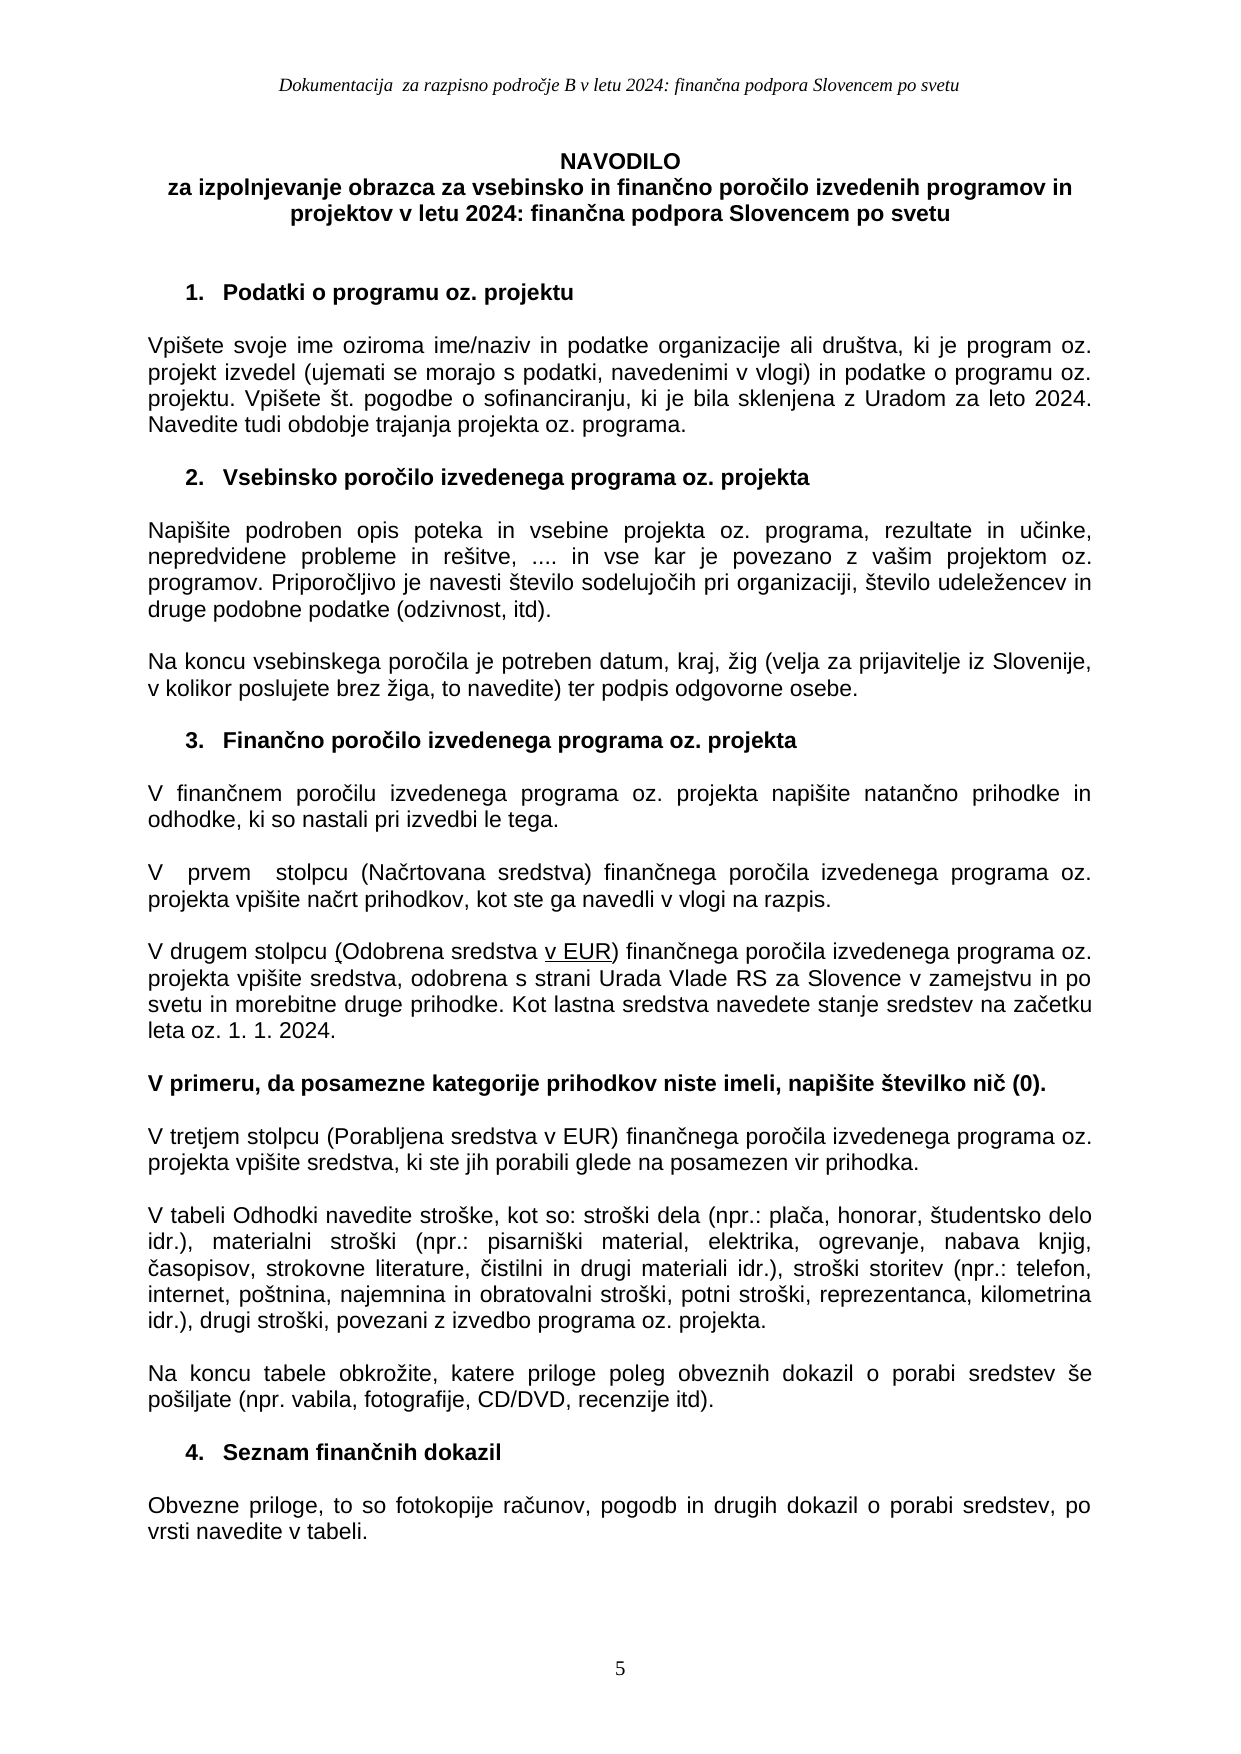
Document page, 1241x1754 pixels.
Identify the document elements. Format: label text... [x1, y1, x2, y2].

subtitle Podatki o programu oz. projektu [185, 279, 1093, 306]
text Napišite podroben opis poteka in vsebine projekta oz. programa, rezultate in učinke, nepredvidene probleme in rešitve, .... in vse kar je povezano z vašim projektom oz. programov. Priporočljivo je navesti število sodelujočih pri organizaciji, število udeležencev in druge podobne podatke (odzivnost, itd). [148, 517, 1093, 622]
list V primeru, da posamezne kategorije prihodkov niste imeli, napišite številko nič (0). [148, 1070, 1093, 1096]
text Na koncu vsebinskega poročila je potreben datum, kraj, žig (velja za prijavitelje iz Slovenije, v kolikor poslujete brez žiga, to navedite) ter podpis odgovorne osebe. [148, 648, 1093, 701]
list Vpišete svoje ime oziroma ime/naziv in podatke organizacije ali društva, ki je program oz. projekt izvedel (ujemati se morajo s podatki, navedenimi v vlogi) in podatke o programu oz. projektu. Vpišete št. pogodbe o sofinanciranju, ki je bila sklenjena z Uradom za leto 2024. Navedite tudi obdobje trajanja projekta oz. programa. [148, 332, 1093, 437]
list Obvezne priloge, to so fotokopije računov, pogodb in drugih dokazil o porabi sredstev, po vrsti navedite v tabeli. [148, 1492, 1093, 1544]
list V tretjem stolpcu (Porabljena sredstva v EUR) finančnega poročila izvedenega programa oz. projekta vpišite sredstva, ki ste jih porabili glede na posamezen vir prihodka. [148, 1123, 1093, 1175]
list V prvem stolpcu (Načrtovana sredstva) finančnega poročila izvedenega programa oz. projekta vpišite načrt prihodkov, kot ste ga navedli v vlogi na razpis. [148, 859, 1093, 912]
list V tabeli Odhodki navedite stroške, kot so: stroški dela (npr.: plača, honorar, študentsko delo idr.), materialni stroški (npr.: pisarniški material, elektrika, ogrevanje, nabava knjig, časopisov, strokovne literature, čistilni in drugi materiali idr.), stroški storitev (npr.: telefon, internet, poštnina, najemnina in obratovalni stroški, potni stroški, reprezentanca, kilometrina idr.), drugi stroški, povezani z izvedbo programa oz. projekta. [148, 1202, 1093, 1333]
list Seznam finančnih dokazil [185, 1439, 1093, 1465]
list Na koncu tabele obkrožite, katere priloge poleg obveznih dokazil o porabi sredstev še pošiljate (npr. vabila, fotografije, CD/DVD, recenzije itd). [148, 1360, 1093, 1413]
subtitle Vsebinsko poročilo izvedenega programa oz. projekta [185, 464, 1093, 490]
title NAVODILO [148, 148, 1093, 174]
text za izpolnjevanje obrazca za vsebinsko in finančno poročilo izvedenih programov in projektov v letu 2024: finančna podpora Slovencem po svetu [148, 174, 1093, 227]
text V drugem stolpcu (Odobrena sredstva v EUR) finančnega poročila izvedenega programa oz. projekta vpišite sredstva, odobrena s strani Urada Vlade RS za Slovence v zamejstvu in po svetu in morebitne druge prihodke. Kot lastna sredstva navedete stanje sredstev na začetku leta oz. 1. 1. 2024. [148, 938, 1093, 1044]
list V finančnem poročilu izvedenega programa oz. projekta napišite natančno prihodke in odhodke, ki so nastali pri izvedbi le tega. [148, 780, 1093, 833]
subtitle Finančno poročilo izvedenega programa oz. projekta [185, 727, 1093, 754]
